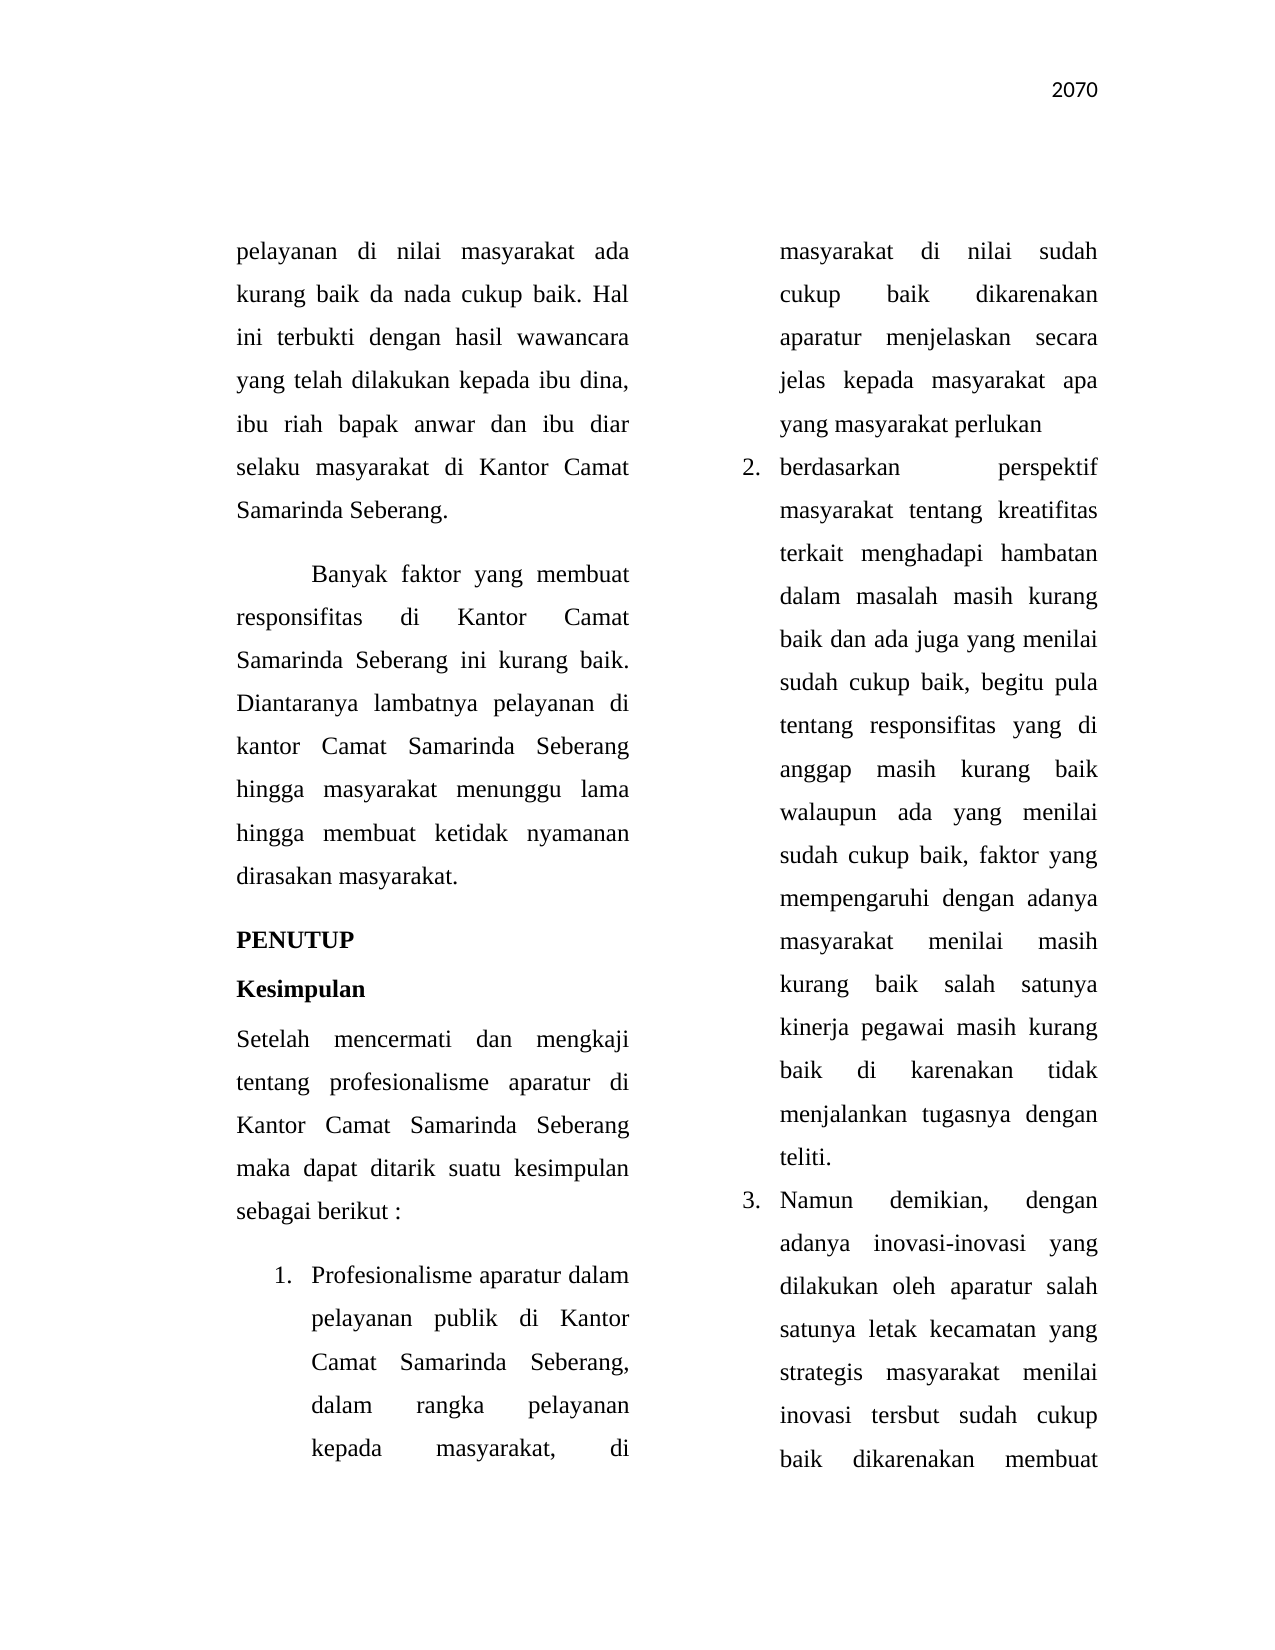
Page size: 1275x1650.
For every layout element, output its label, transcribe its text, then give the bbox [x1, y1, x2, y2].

text Setelah mencermati dan mengkaji tentang profesionalisme aparatur di Kantor Camat Samarinda Seberang maka dapat ditarik suatu kesimpulan sebagai berikut : [236, 1024, 629, 1225]
text Kesimpulan [236, 974, 629, 1003]
text Banyak faktor yang membuat responsifitas di Kantor Camat Samarinda Seberang ini kurang baik. Diantaranya lambatnya pelayanan di kantor Camat Samarinda Seberang hingga masyarakat menunggu lama hingga membuat ketidak nyamanan dirasakan masyarakat. [236, 559, 629, 889]
list berdasarkan perspektif masyarakat tentang kreatifitas terkait menghadapi hambatan dalam masalah masih kurang baik dan ada juga yang menilai sudah cukup baik, begitu pula tentang responsifitas yang di anggap masih kurang baik walaupun ada yang menilai sudah cukup baik, faktor yang mempengaruhi dengan adanya masyarakat menilai masih kurang baik salah satunya kinerja pegawai masih kurang baik di karenakan tidak menjalankan tugasnya dengan teliti. [742, 452, 1098, 1171]
list Profesionalisme aparatur dalam pelayanan publik di Kantor Camat Samarinda Seberang, dalam rangka pelayanan kepada masyarakat, di masyarakat di nilai sudah cukup baik dikarenakan aparatur menjelaskan secara jelas kepada masyarakat apa yang masyarakat perlukan [742, 236, 1098, 437]
list Profesionalisme aparatur dalam pelayanan publik di Kantor Camat Samarinda Seberang, dalam rangka pelayanan kepada masyarakat, di masyarakat di nilai sudah cukup baik dikarenakan aparatur menjelaskan secara jelas kepada masyarakat apa yang masyarakat perlukan [274, 1260, 629, 1462]
text PENUTUP [236, 925, 629, 953]
